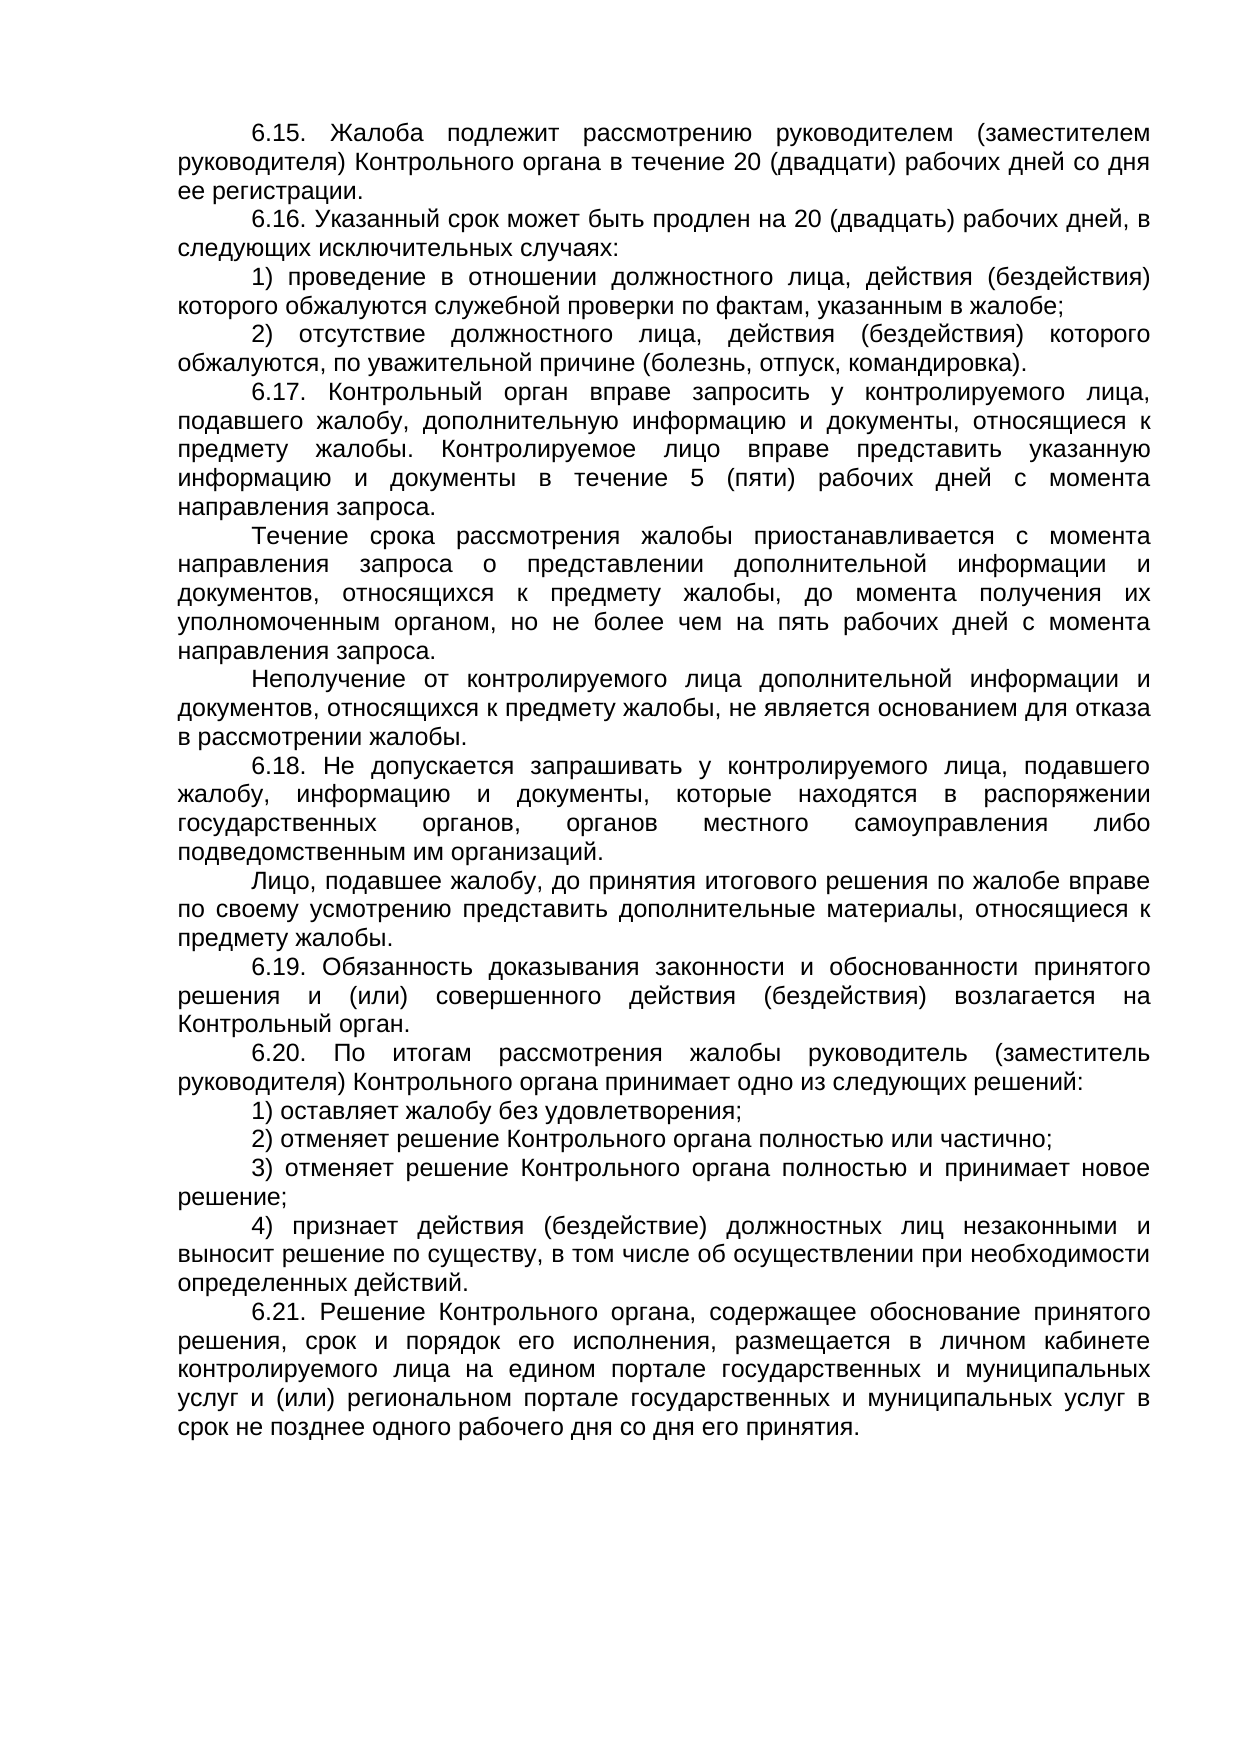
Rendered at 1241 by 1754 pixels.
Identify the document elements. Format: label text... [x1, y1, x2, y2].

text 6.18. Не допускается запрашивать у контролируемого лица, подавшего жалобу, информацию и документы, которые находятся в распоряжении государственных органов, органов местного самоуправления либо подведомственным им организаций. [177, 751, 1152, 866]
text 3) отменяет решение Контрольного органа полностью и принимает новое решение; [177, 1153, 1152, 1211]
text 6.20. По итогам рассмотрения жалобы руководитель (заместитель руководителя) Контрольного органа принимает одно из следующих решений: [177, 1038, 1152, 1096]
text Течение срока рассмотрения жалобы приостанавливается с момента направления запроса о представлении дополнительной информации и документов, относящихся к предмету жалобы, до момента получения их уполномоченным органом, но не более чем на пять рабочих дней с момента направления запроса. [177, 521, 1152, 664]
text Неполучение от контролируемого лица дополнительной информации и документов, относящихся к предмету жалобы, не является основанием для отказа в рассмотрении жалобы. [177, 664, 1152, 751]
text Лицо, подавшее жалобу, до принятия итогового решения по жалобе вправе по своему усмотрению представить дополнительные материалы, относящиеся к предмету жалобы. [177, 866, 1152, 952]
text 1) проведение в отношении должностного лица, действия (бездействия) которого обжалуются служебной проверки по фактам, указанным в жалобе; [177, 262, 1152, 319]
text 1) оставляет жалобу без удовлетворения; [177, 1096, 1152, 1124]
text 6.16. Указанный срок может быть продлен на 20 (двадцать) рабочих дней, в следующих исключительных случаях: [177, 204, 1152, 262]
text 6.17. Контрольный орган вправе запросить у контролируемого лица, подавшего жалобу, дополнительную информацию и документы, относящиеся к предмету жалобы. Контролируемое лицо вправе представить указанную информацию и документы в течение 5 (пяти) рабочих дней с момента направления запроса. [177, 377, 1152, 521]
text 6.15. Жалоба подлежит рассмотрению руководителем (заместителем руководителя) Контрольного органа в течение 20 (двадцати) рабочих дней со дня ее регистрации. [177, 118, 1152, 204]
text 2) отменяет решение Контрольного органа полностью или частично; [177, 1124, 1152, 1153]
text 6.21. Решение Контрольного органа, содержащее обоснование принятого решения, срок и порядок его исполнения, размещается в личном кабинете контролируемого лица на едином портале государственных и муниципальных услуг и (или) региональном портале государственных и муниципальных услуг в срок не позднее одного рабочего дня со дня его принятия. [177, 1297, 1152, 1441]
text 4) признает действия (бездействие) должностных лиц незаконными и выносит решение по существу, в том числе об осуществлении при необходимости определенных действий. [177, 1211, 1152, 1297]
text 2) отсутствие должностного лица, действия (бездействия) которого обжалуются, по уважительной причине (болезнь, отпуск, командировка). [177, 319, 1152, 377]
text 6.19. Обязанность доказывания законности и обоснованности принятого решения и (или) совершенного действия (бездействия) возлагается на Контрольный орган. [177, 952, 1152, 1038]
